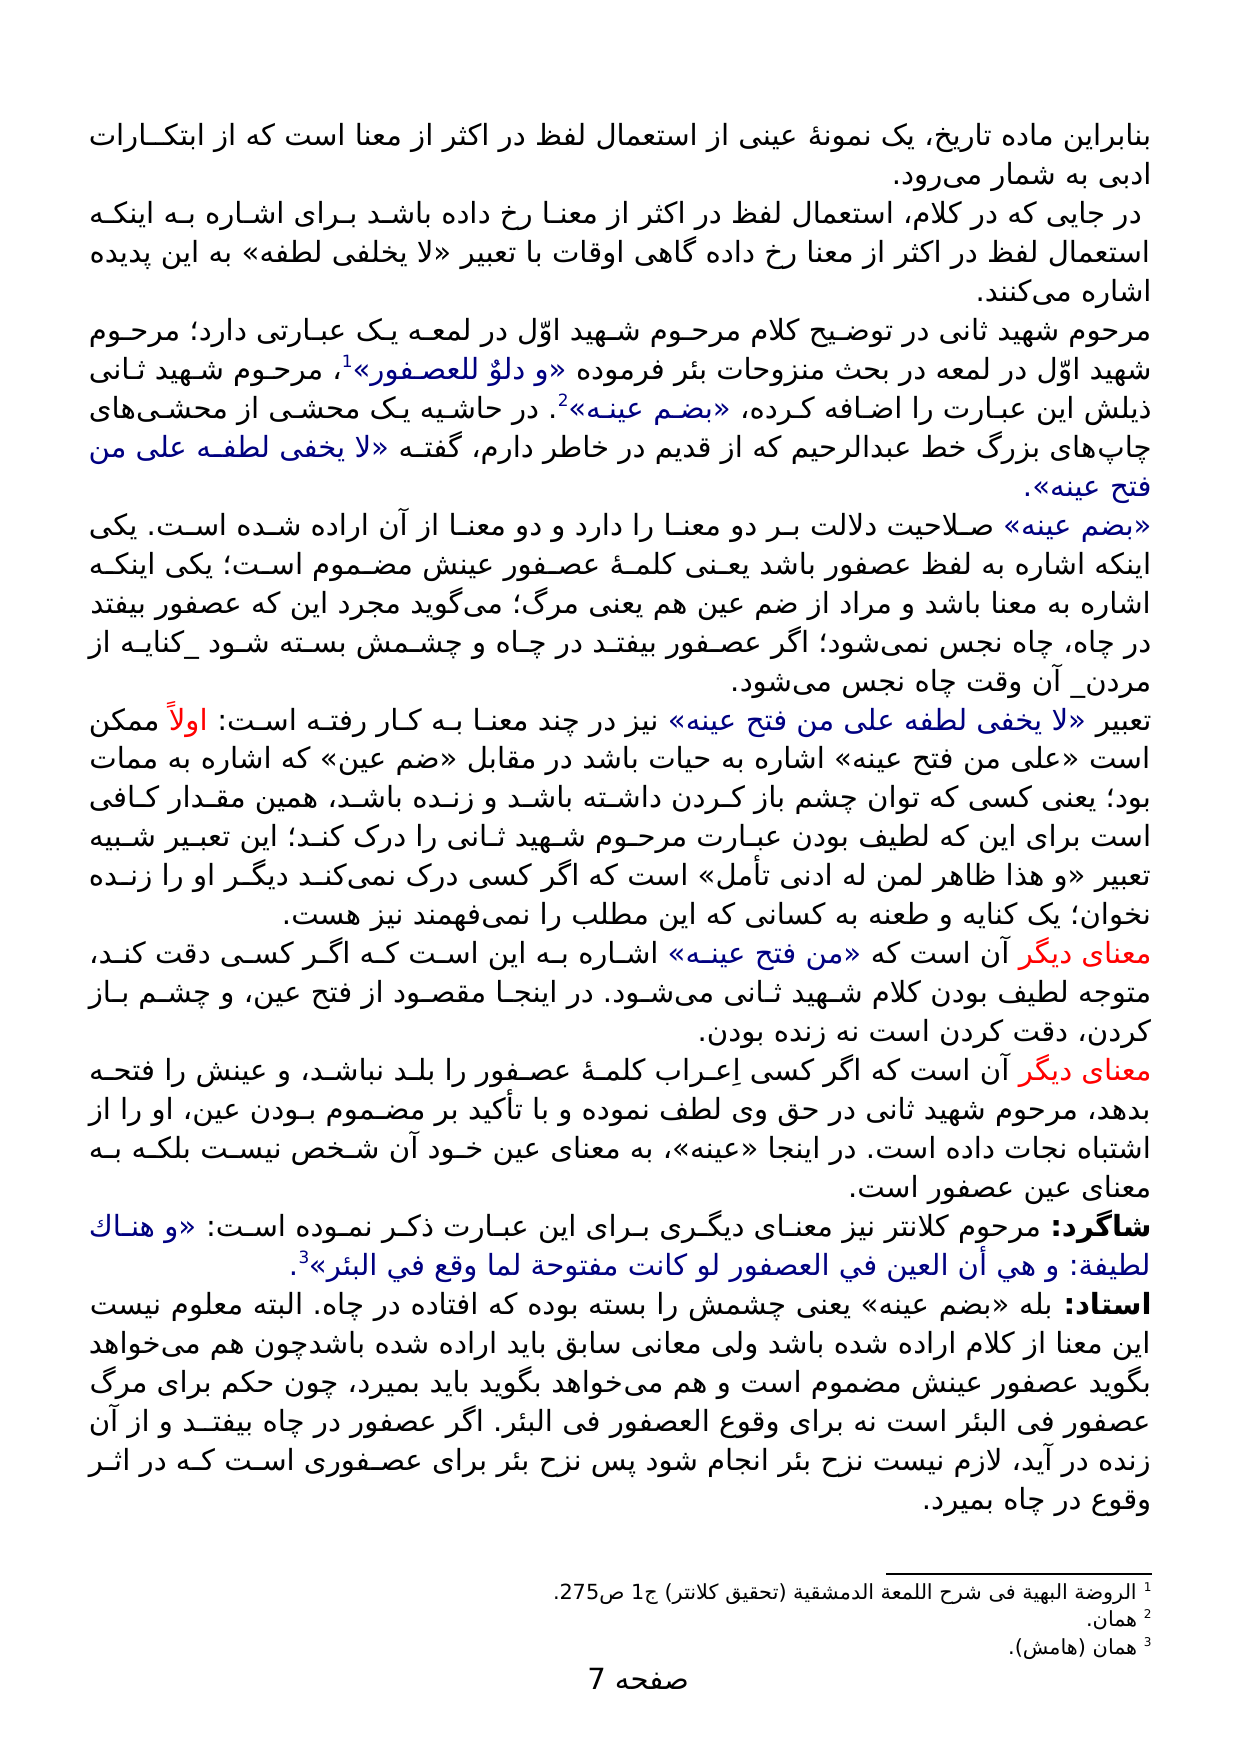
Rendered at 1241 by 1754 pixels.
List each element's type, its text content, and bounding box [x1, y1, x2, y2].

text بنابراین ماده تاریخ، یک نمونۀ عینی از استعمال لفظ در اکثر از معنا است که از ابتکارات ادبی به شمار می‌رود. [89, 118, 1152, 191]
text معنای دیگر آن است که «من فتح عینه» اشاره به این است که اگر کسی دقت کند، متوجه لطیف بودن کلام شهید ثانی می‌شود. در اینجا مقصود از فتح عین، و چشم باز کردن، دقت کردن است نه زنده بودن. [89, 937, 1152, 1048]
text «بضم عینه» صلاحیت دلالت بر دو معنا را دارد و دو معنا از آن اراده شده است. یکی اینکه اشاره به لفظ عصفور باشد یعنی کلمۀ عصفور عینش مضموم است؛ یکی اینکه اشاره به معنا باشد و مراد از ضم عین هم یعنی مرگ؛ می‌گوید مجرد این که عصفور بیفتد در چاه، چاه نجس نمی‌شود؛ اگر عصفور بیفتد در چاه و چشمش بسته شود _کنایه از مردن_ آن وقت چاه نجس می‌شود. [89, 508, 1152, 698]
text معنای دیگر آن است که اگر کسی اِعراب کلمۀ عصفور را بلد نباشد، و عینش را فتحه بدهد، مرحوم شهید ثانی در حق وی لطف نموده و با تأکید بر مضموم بودن عین، او را از اشتباه نجات داده است. در اینجا «عینه»، به معنای عین خود آن شخص نیست بلکه به معنای عین عصفور است. [89, 1053, 1152, 1204]
text شاگرد: مرحوم کلانتر نیز معنای دیگری برای این عبارت ذکر نموده است: «و هناك لطيفة: و هي أن العين في العصفور لو كانت مفتوحة لما وقع في البئر». [89, 1209, 1152, 1282]
text استاد: بله «بضم عینه» یعنی چشمش را بسته بوده که افتاده در چاه. البته معلوم نیست این معنا از کلام اراده شده باشد ولی معانی سابق باید اراده شده باشدچون هم می‌خواهد بگوید عصفور عینش مضموم است و هم می‌خواهد بگوید باید بمیرد، چون حکم برای مرگ عصفور فی البئر است نه برای وقوع العصفور فی البئر. اگر عصفور در چاه بیفتد و از آن زنده در آید، لازم نیست نزح بئر انجام شود پس نزح بئر برای عصفوری است که در اثر وقوع در چاه بمیرد. [89, 1287, 1152, 1516]
text مرحوم شهید ثانی در توضیح کلام مرحوم شهید اوّل در لمعه یک عبارتی دارد؛ مرحوم شهید اوّل در لمعه در بحث منزوحات بئر فرموده «و دلوٌ للعصفور»، مرحوم شهید ثانی ذیلش این عبارت را اضافه کرده، «بضم عینه». در حاشیه یک محشی از محشی‌های چاپ‌های بزرگ خط عبدالرحیم که از قدیم در خاطر دارم، گفته «لا یخفی لطفه علی من فتح عینه». [89, 313, 1152, 503]
text در جایی که در کلام، استعمال لفظ در اکثر از معنا رخ داده باشد برای اشاره به اینکه استعمال لفظ در اکثر از معنا رخ داده گاهی اوقات با تعبیر «لا یخلفی لطفه» به این پدیده اشاره می‌کنند. [89, 196, 1152, 308]
text تعبیر «لا یخفی لطفه علی من فتح عینه» نیز در چند معنا به کار رفته است: اولاً ممکن است «علی من فتح عینه» اشاره به حیات باشد در مقابل «ضم عین» که اشاره به ممات بود؛ یعنی کسی که توان چشم باز کردن داشته باشد و زنده باشد، همین مقدار کافی است برای این که لطیف بودن عبارت مرحوم شهید ثانی را درک کند؛ این تعبیر شبیه تعبیر «و هذا ظاهر لمن له ادنی تأمل» است که اگر کسی درک نمی‌کند دیگر او را زنده نخوان؛ یک کنایه و طعنه به کسانی که این مطلب را نمی‌فهمند نیز هست. [89, 703, 1152, 932]
